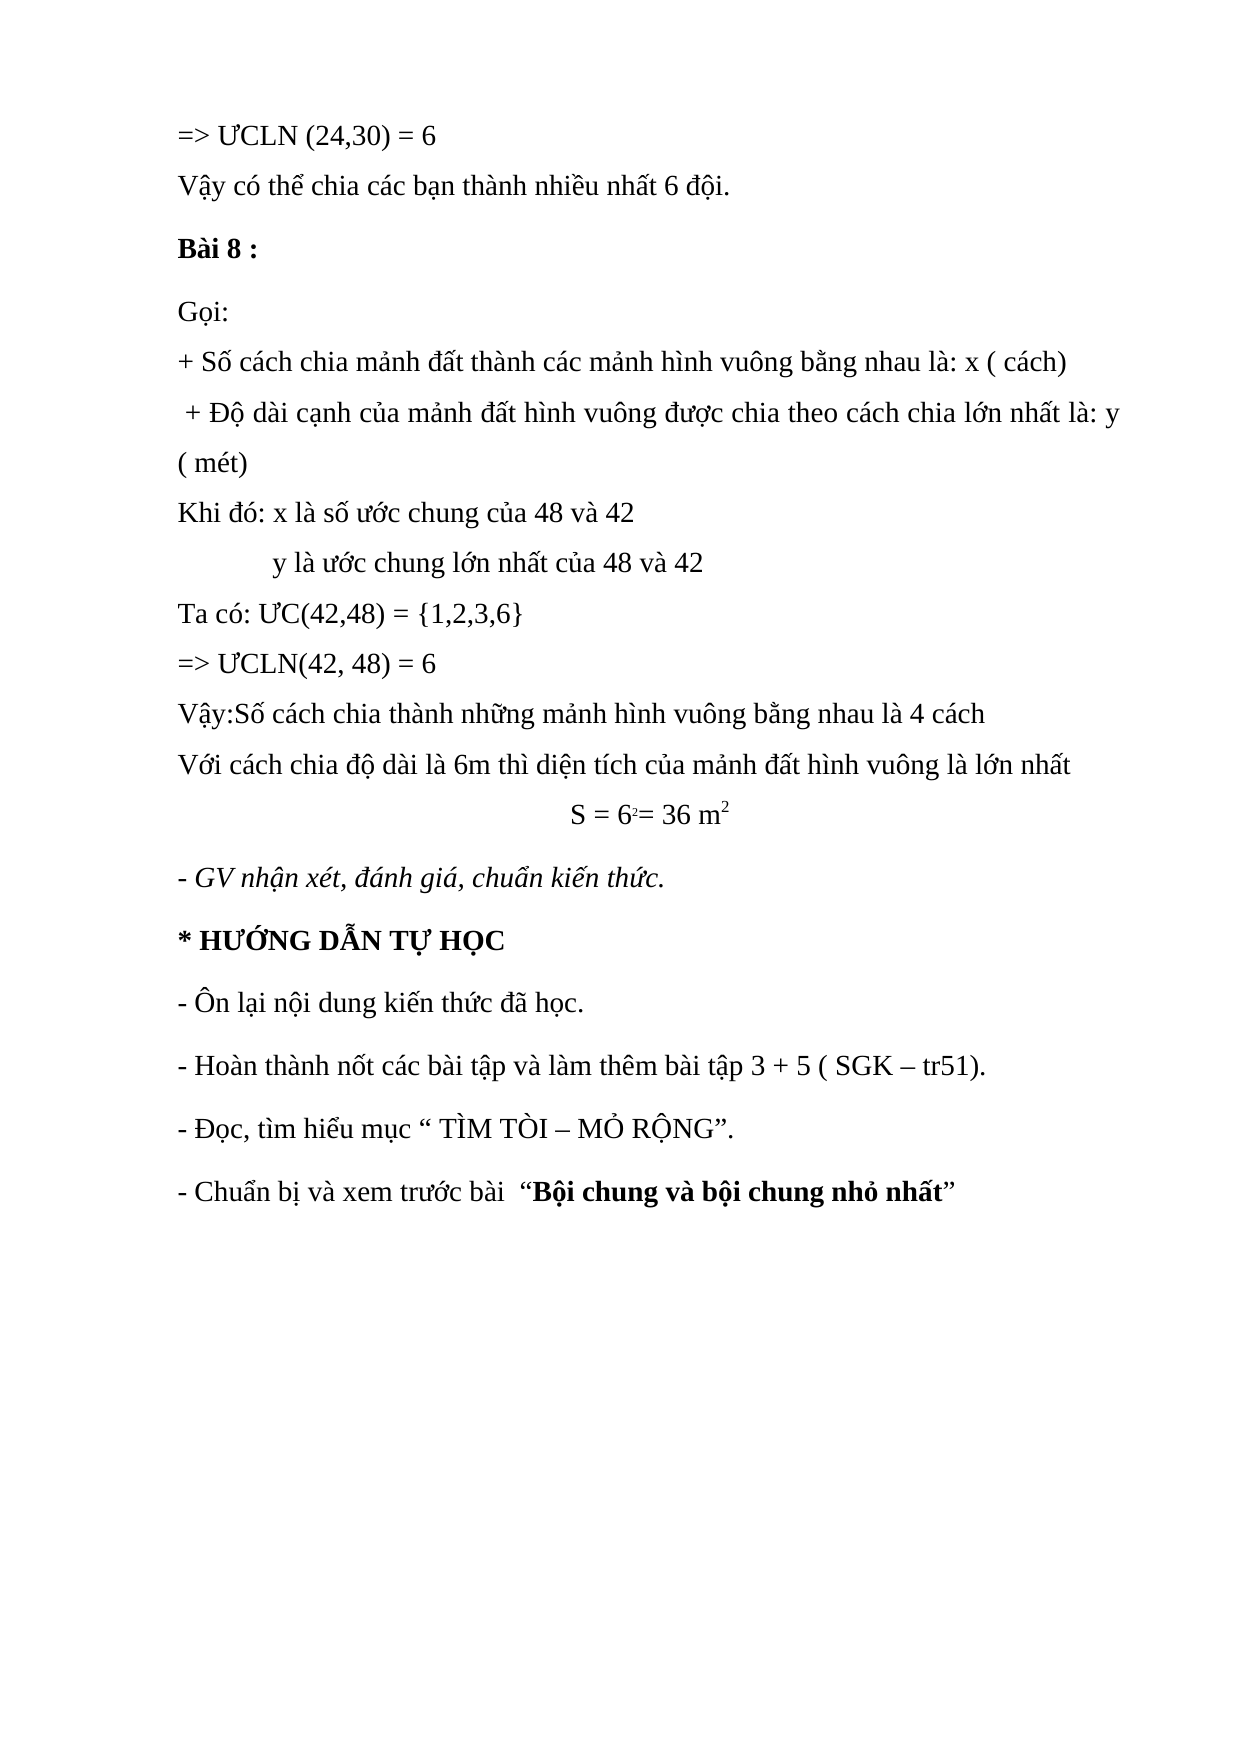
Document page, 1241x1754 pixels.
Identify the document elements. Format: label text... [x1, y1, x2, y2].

text Với cách chia độ dài là 6m thì diện tích của mảnh đất hình vuông là lớn nhất [177, 747, 1122, 780]
text S = 62= 36 m2 [177, 797, 1122, 831]
text - GV nhận xét, đánh giá, chuẩn kiến thức. [177, 860, 1122, 893]
text Vậy:Số cách chia thành những mảnh hình vuông bằng nhau là 4 cách [177, 697, 1122, 730]
text - Hoàn thành nốt các bài tập và làm thêm bài tập 3 + 5 ( SGK – tr51). [177, 1048, 1122, 1082]
text Gọi: [177, 294, 1122, 328]
text + Độ dài cạnh của mảnh đất hình vuông được chia theo cách chia lớn nhất là: y ( mét) [177, 395, 1122, 478]
text Khi đó: x là số ước chung của 48 và 42 [177, 495, 1122, 529]
text Ta có: ƯC(42,48) = {1,2,3,6} [177, 596, 1122, 629]
text y là ước chung lớn nhất của 48 và 42 [177, 546, 1122, 579]
text + Số cách chia mảnh đất thành các mảnh hình vuông bằng nhau là: x ( cách) [177, 344, 1122, 378]
text => ƯCLN(42, 48) = 6 [177, 646, 1122, 680]
text => ƯCLN (24,30) = 6 [177, 118, 1122, 152]
text - Ôn lại nội dung kiến thức đã học. [177, 986, 1122, 1019]
text - Đọc, tìm hiểu mục “ TÌM TÒI – MỎ RỘNG”. [177, 1111, 1122, 1145]
text * HƯỚNG DẪN TỰ HỌC [177, 923, 1122, 956]
text - Chuẩn bị và xem trước bài “Bội chung và bội chung nhỏ nhất” [177, 1174, 1122, 1208]
text Bài 8 : [177, 231, 1122, 265]
text Vậy có thể chia các bạn thành nhiều nhất 6 đội. [177, 168, 1122, 202]
